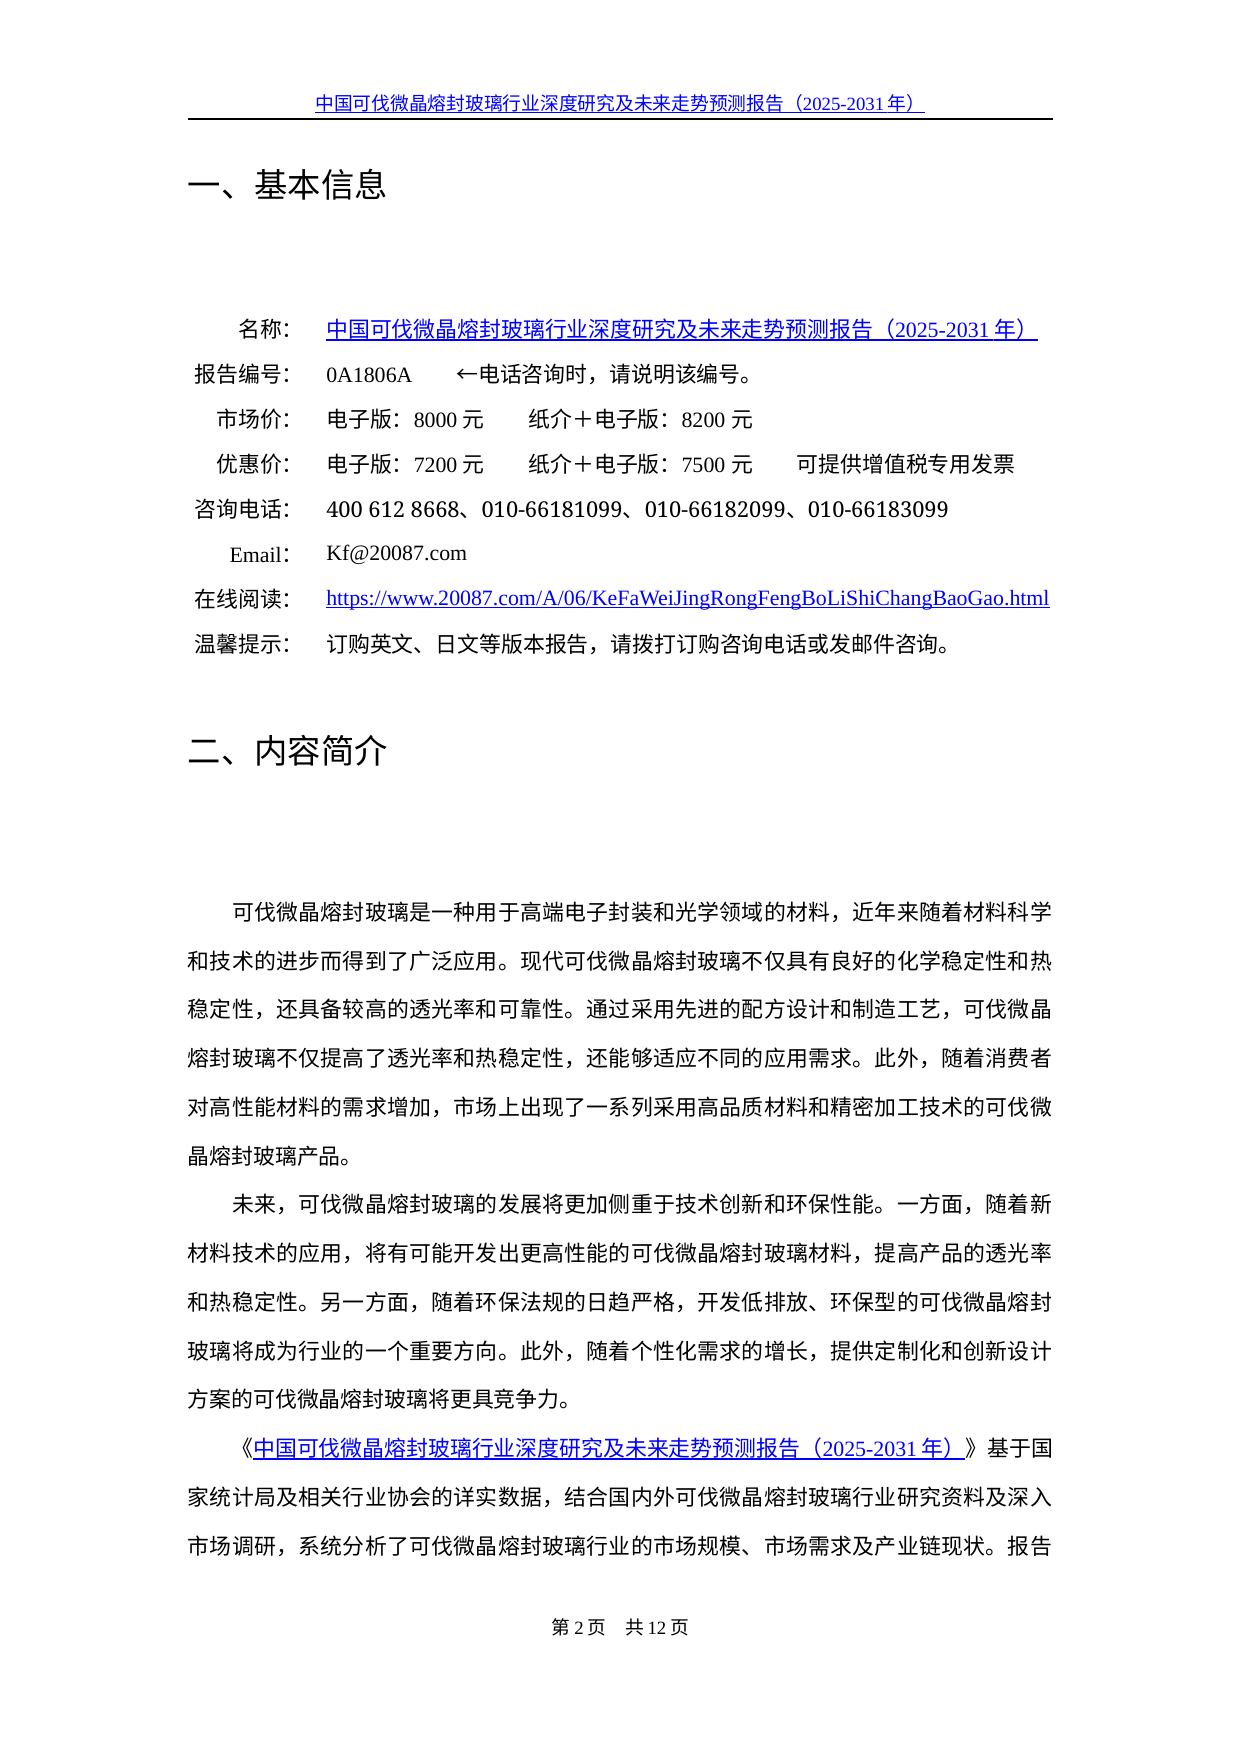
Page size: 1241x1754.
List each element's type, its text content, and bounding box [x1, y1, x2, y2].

table_cell 报告编号： [167, 357, 315, 402]
table_cell 优惠价： [167, 447, 315, 492]
table_cell [315, 582, 1073, 627]
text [187, 894, 1053, 1561]
table_cell 400 612 8668、010-66181099、010-66182099、010-66183099 [315, 492, 1073, 537]
table_cell Kf@20087.com [315, 537, 1073, 582]
table_cell 咨询电话： [167, 492, 315, 537]
table_cell 在线阅读： [167, 582, 315, 627]
title 二、内容简介 [187, 717, 1053, 782]
title 一、基本信息 [187, 150, 1053, 215]
table_cell 电子版：7200 元 纸介＋电子版：7500 元 可提供增值税专用发票 [315, 447, 1073, 492]
table_header 中国可伐微晶熔封玻璃行业深度研究及未来走势预测报告（2025-2031年） [315, 312, 1073, 357]
table_cell 订购英文、日文等版本报告，请拨打订购咨询电话或发邮件咨询。 [315, 627, 1073, 672]
table_cell 电子版：8000 元 纸介＋电子版：8200 元 [315, 402, 1073, 447]
table_cell Email： [167, 537, 315, 582]
table_cell 市场价： [167, 402, 315, 447]
table_cell 温馨提示： [167, 627, 315, 672]
table_cell 0A1806A ←电话咨询时，请说明该编号。 [315, 357, 1073, 402]
table_header 名称： [167, 312, 315, 357]
